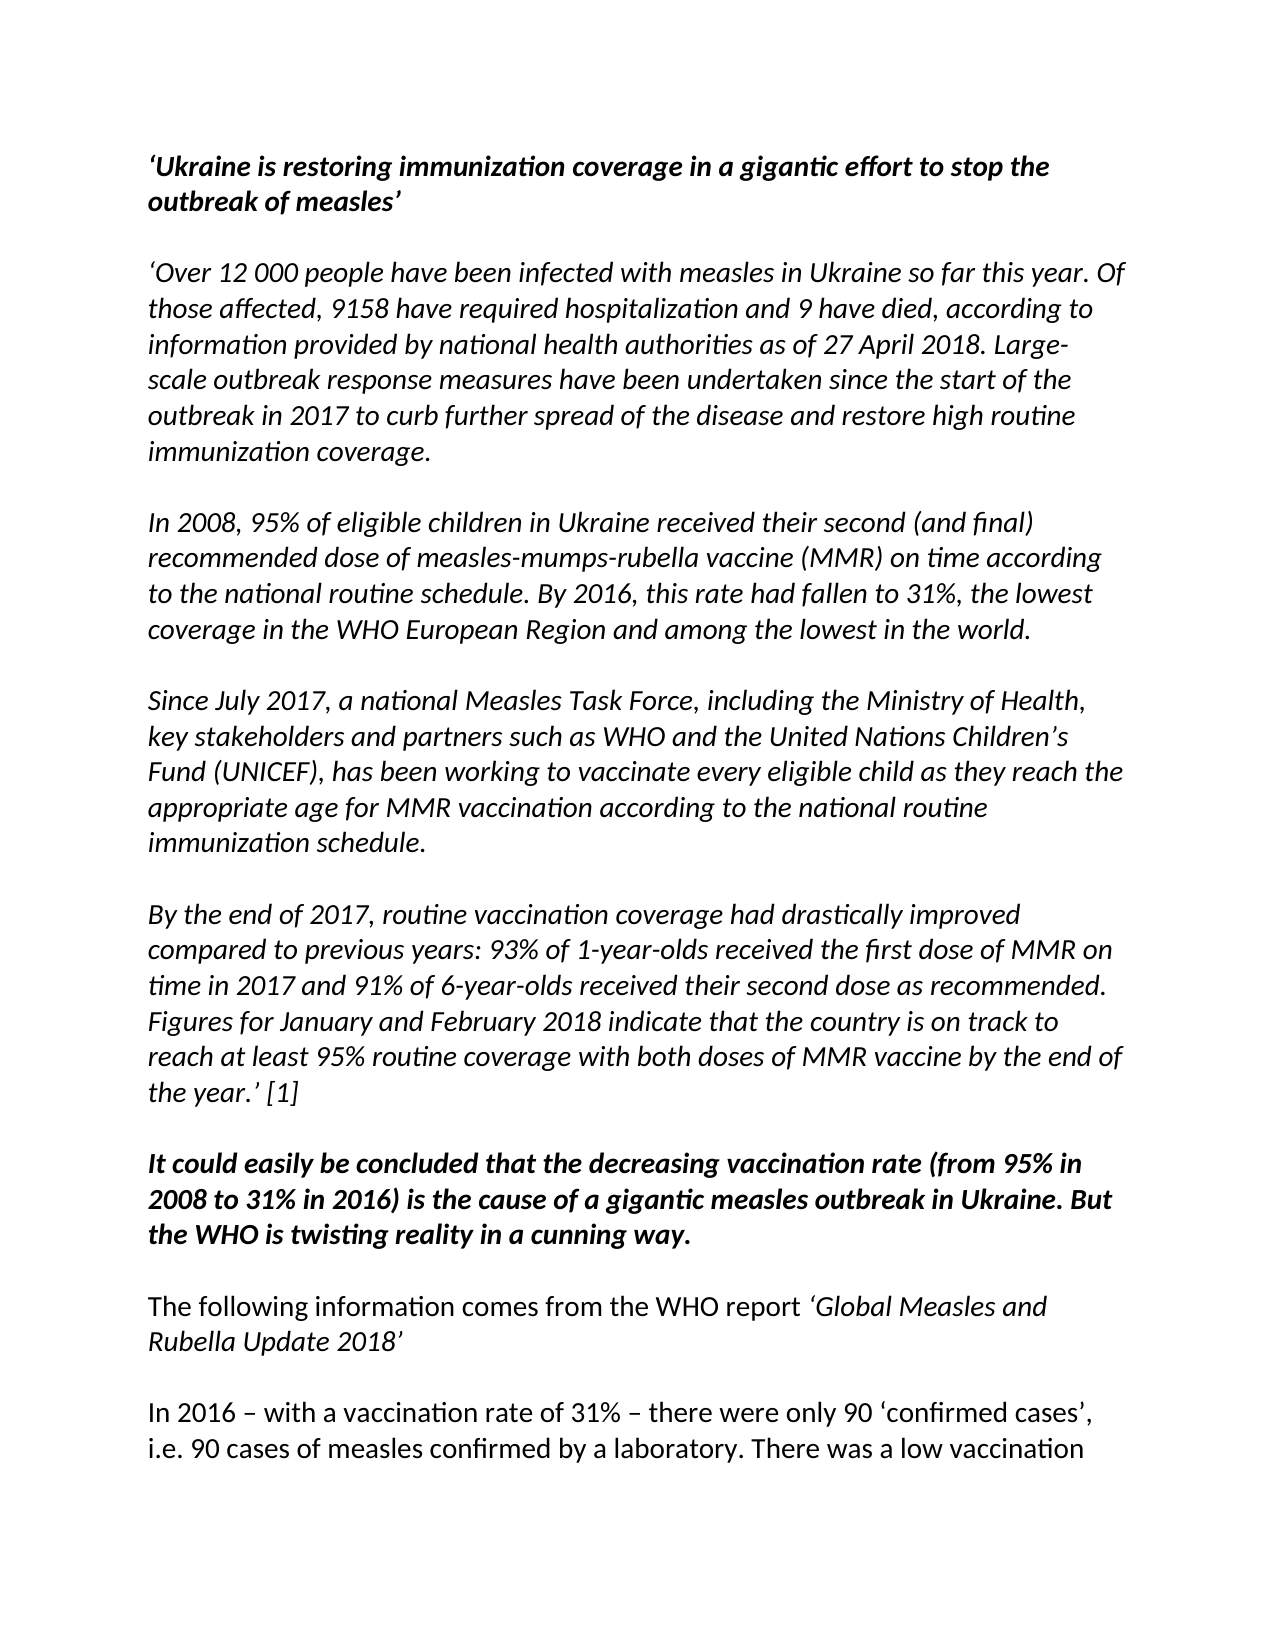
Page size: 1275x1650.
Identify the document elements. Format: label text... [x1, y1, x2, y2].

text ‘Ukraine is restoring immunization coverage in a gigantic effort to stop the outbreak of measles’ [148, 148, 1127, 219]
text ‘Over 12 000 people have been infected with measles in Ukraine so far this year. Of those affected, 9158 have required hospitalization and 9 have died, according to information provided by national health authorities as of 27 April 2018. Large-scale outbreak response measures have been undertaken since the start of the outbreak in 2017 to curb further spread of the disease and restore high routine immunization coverage. [148, 254, 1127, 468]
text Since July 2017, a national Measles Task Force, including the Ministry of Health, key stakeholders and partners such as WHO and the United Nations Children’s Fund (UNICEF), has been working to vaccinate every eligible child as they reach the appropriate age for MMR vaccination according to the national routine immunization schedule. [148, 682, 1127, 860]
text The following information comes from the WHO report ‘Global Measles and Rubella Update 2018’ [148, 1288, 1127, 1359]
text It could easily be concluded that the decreasing vaccination rate (from 95% in 2008 to 31% in 2016) is the cause of a gigantic measles outbreak in Ukraine. But the WHO is twisting reality in a cunning way. [148, 1145, 1127, 1252]
text In 2008, 95% of eligible children in Ukraine received their second (and final) recommended dose of measles-mumps-rubella vaccine (MMR) on time according to the national routine schedule. By 2016, this rate had fallen to 31%, the lowest coverage in the WHO European Region and among the lowest in the world. [148, 504, 1127, 646]
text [148, 1394, 1127, 1466]
text By the end of 2017, routine vaccination coverage had drastically improved compared to previous years: 93% of 1-year-olds received the first dose of MMR on time in 2017 and 91% of 6-year-olds received their second dose as recommended. Figures for January and February 2018 indicate that the country is on track to reach at least 95% routine coverage with both doses of MMR vaccine by the end of the year.’ [1] [148, 896, 1127, 1109]
